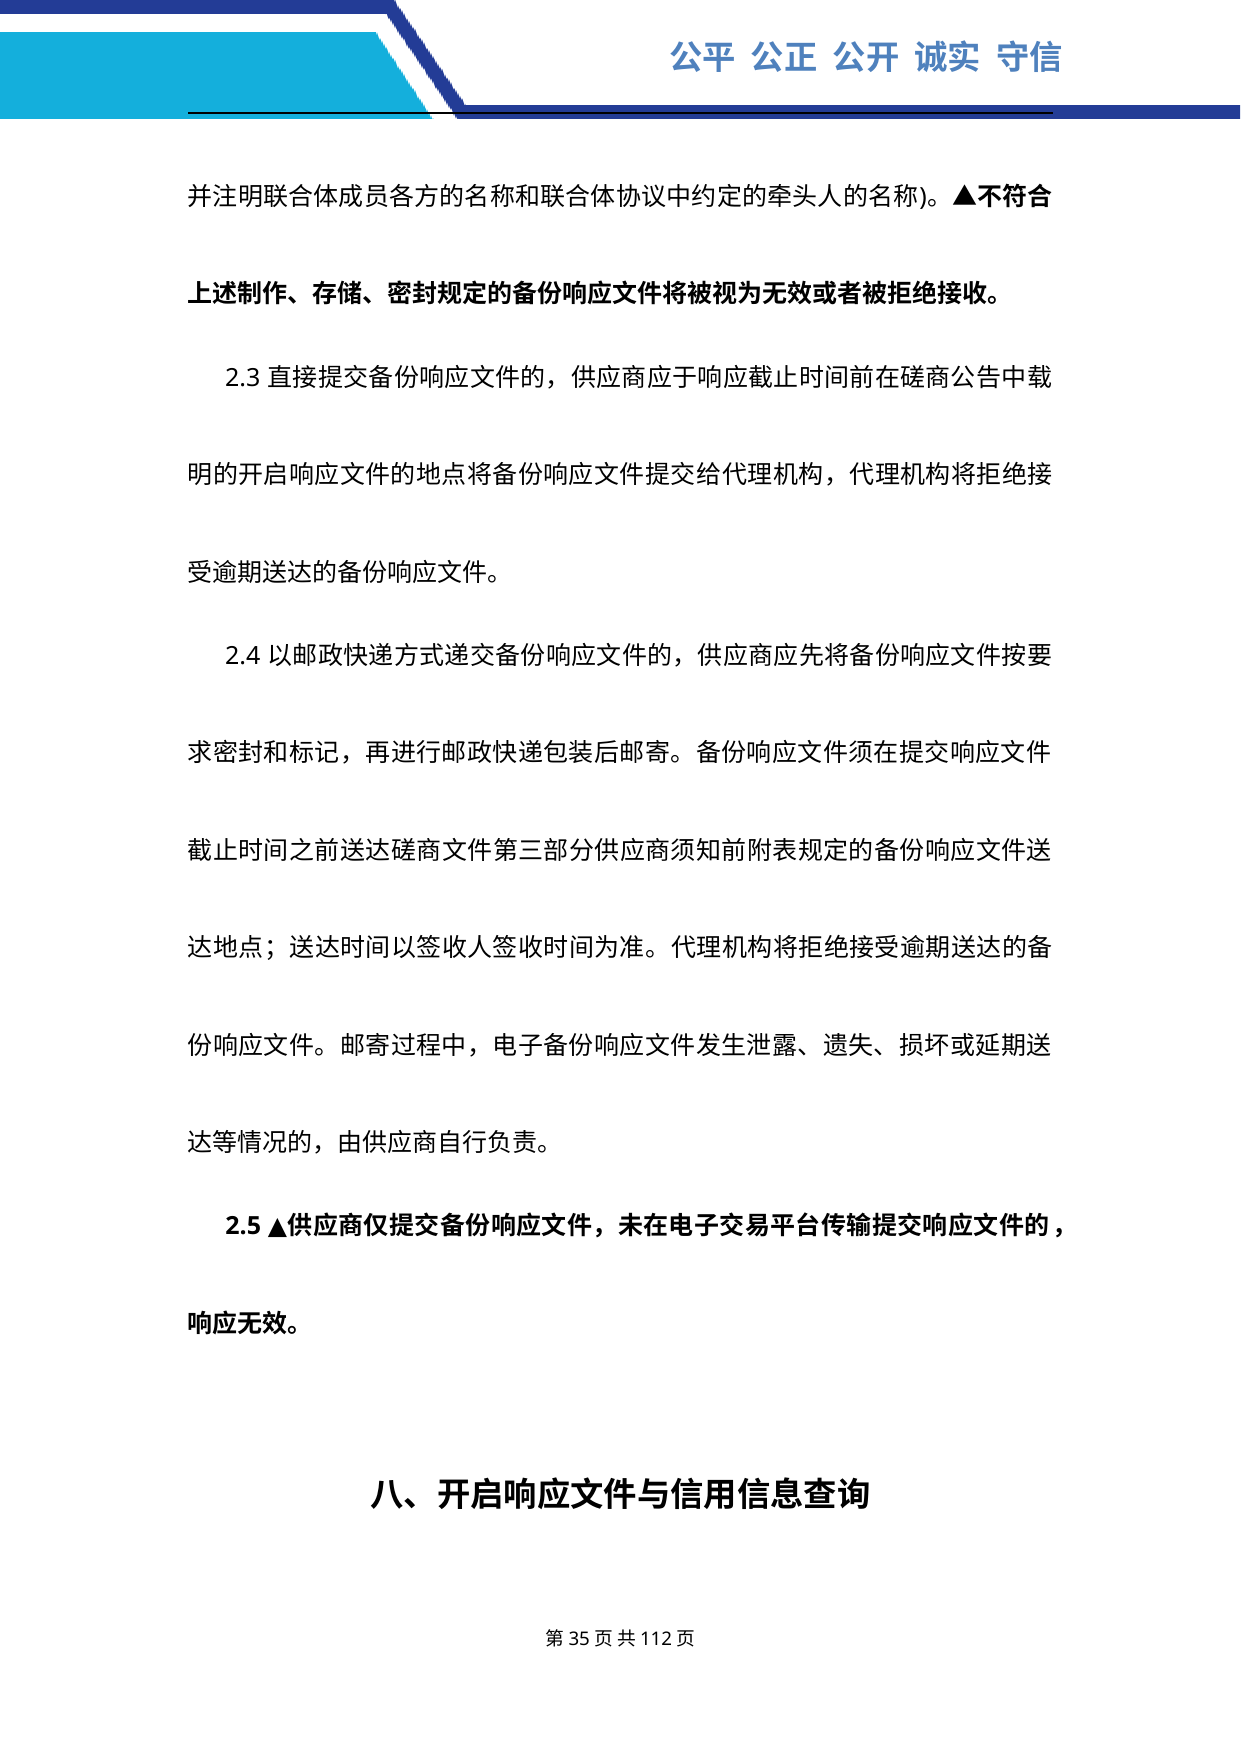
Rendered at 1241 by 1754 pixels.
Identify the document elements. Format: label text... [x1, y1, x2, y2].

text 八、开启响应文件与信用信息查询 [187, 1460, 1053, 1525]
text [187, 162, 1053, 324]
text 2.5 ▲供应商仅提交备份响应文件，未在电子交易平台传输提交响应文件的，响应无效。 [187, 1191, 1053, 1354]
text 2.4 以邮政快递方式递交备份响应文件的，供应商应先将备份响应文件按要求密封和标记，再进行邮政快递包装后邮寄。备份响应文件须在提交响应文件截止时间之前送达磋商文件第三部分供应商须知前附表规定的备份响应文件送达地点；送达时间以签收人签收时间为准。代理机构将拒绝接受逾期送达的备份响应文件。邮寄过程中，电子备份响应文件发生泄露、遗失、损坏或延期送达等情况的，由供应商自行负责。 [187, 621, 1053, 1173]
text 2.3 直接提交备份响应文件的，供应商应于响应截止时间前在磋商公告中载明的开启响应文件的地点将备份响应文件提交给代理机构，代理机构将拒绝接受逾期送达的备份响应文件。 [187, 343, 1053, 603]
picture [0, 0, 1241, 119]
